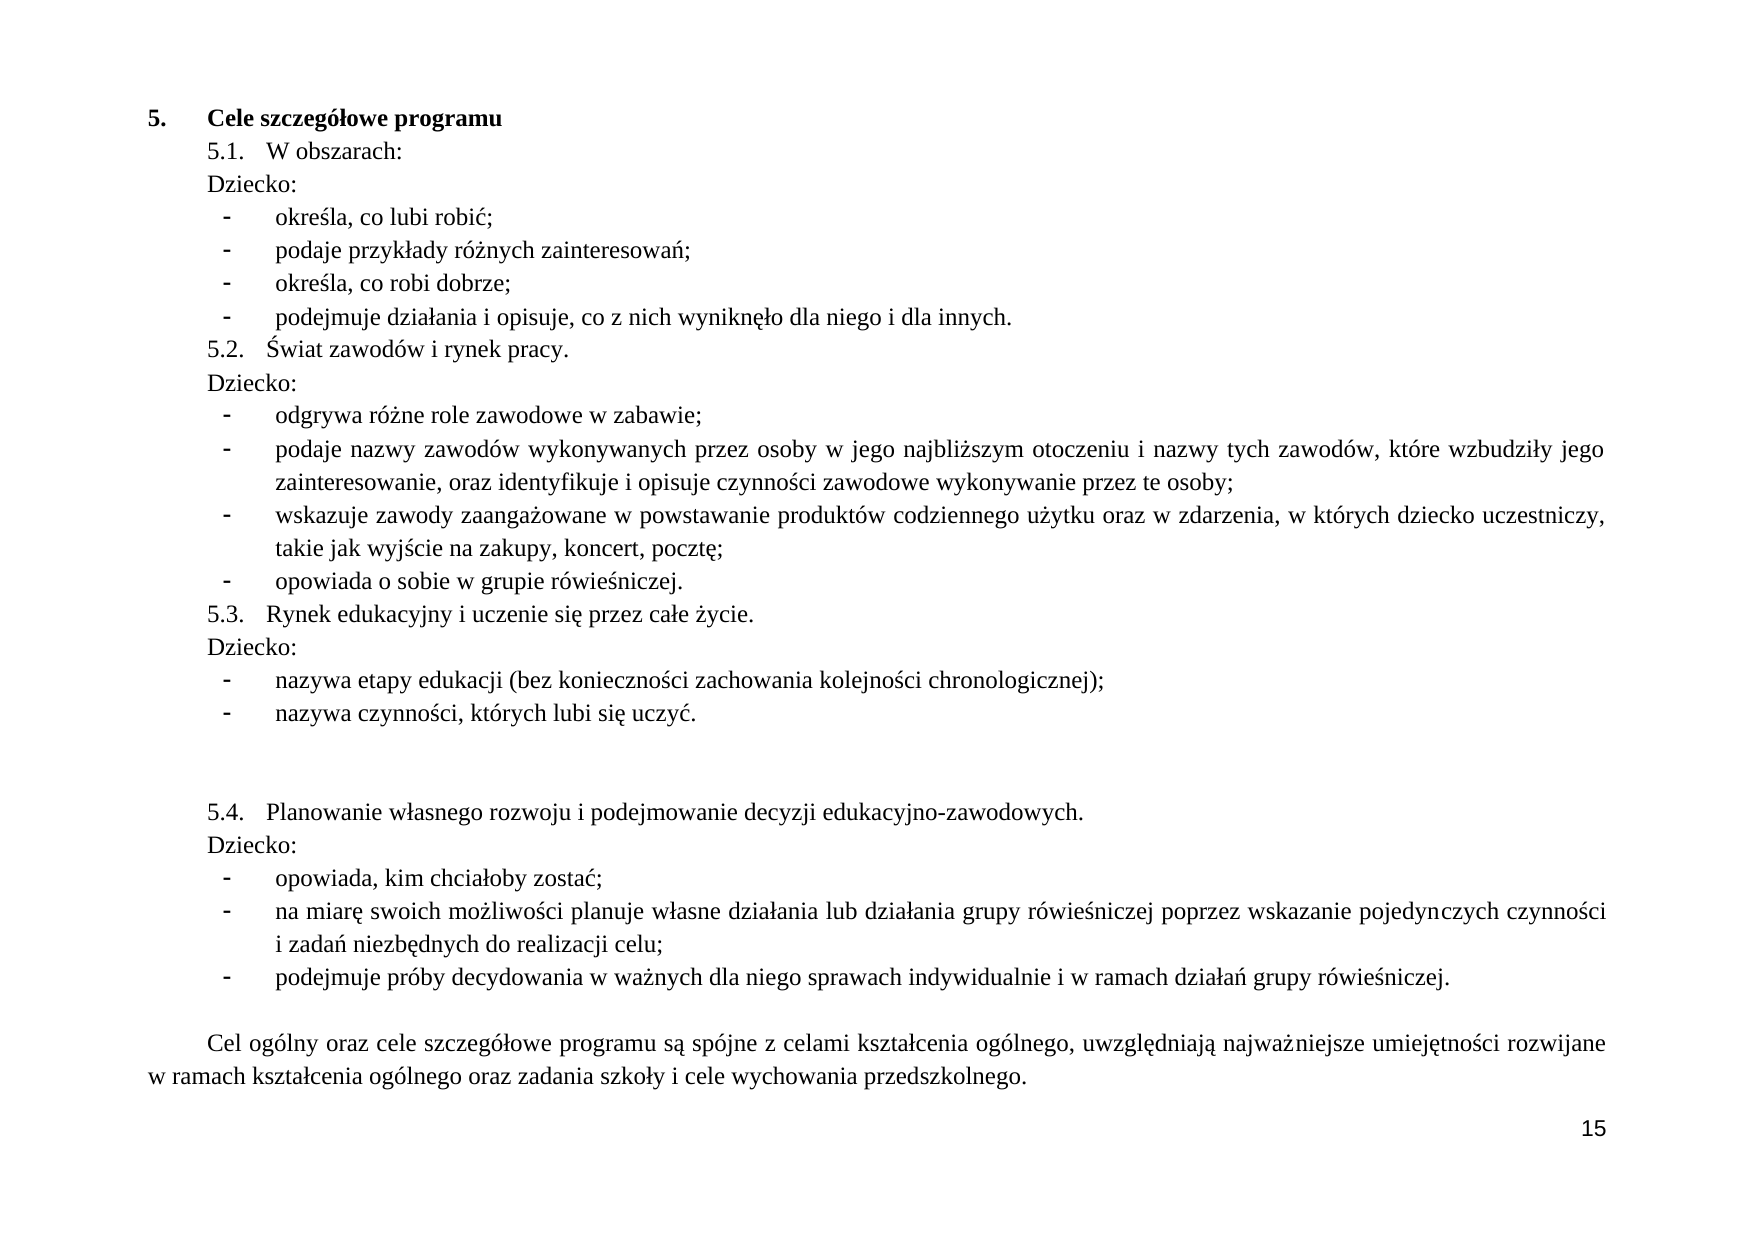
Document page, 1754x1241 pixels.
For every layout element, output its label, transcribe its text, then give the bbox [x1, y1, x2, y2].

text Dziecko: [207, 169, 1606, 198]
list wskazuje zawody zaangażowane w powstawanie produktów codziennego użytku oraz w zdarzenia, w których dziecko uczestniczy, takie jak wyjście na zakupy, koncert, pocztę; [223, 500, 1606, 561]
list podaje przykłady różnych zainteresowań; [223, 236, 1606, 264]
text Cel ogólny oraz cele szczegółowe programu są spójne z celami kształcenia ogólnego, uwzględniają najważniejsze umiejętności rozwijane w ramach kształcenia ogólnego oraz zadania szkoły i cele wychowania przedszkolnego. [148, 1028, 1606, 1090]
list Planowanie własnego rozwoju i podejmowanie decyzji edukacyjno-zawodowych. [207, 797, 1606, 826]
list podaje nazwy zawodów wykonywanych przez osoby w jego najbliższym otoczeniu i nazwy tych zawodów, które wzbudziły jego zainteresowanie, oraz identyfikuje i opisuje czynności zawodowe wykonywanie przez te osoby; [223, 434, 1606, 495]
subtitle Cele szczegółowe programu [148, 103, 1606, 132]
list Świat zawodów i rynek pracy. [207, 334, 1606, 363]
list opowiada o sobie w grupie rówieśniczej. [223, 566, 1606, 594]
text Dziecko: [148, 632, 1606, 661]
list opowiada, kim chciałoby zostać; [223, 863, 1606, 892]
list W obszarach: [207, 136, 1606, 165]
list nazywa czynności, których lubi się uczyć. [223, 698, 1606, 727]
list określa, co lubi robić; [223, 202, 1606, 231]
text Dziecko: [148, 830, 1606, 859]
list podejmuje działania i opisuje, co z nich wyniknęło dla niego i dla innych. [223, 302, 1606, 330]
list na miarę swoich możliwości planuje własne działania lub działania grupy rówieśniczej poprzez wskazanie pojedynczych czynności i zadań niezbędnych do realizacji celu; [223, 896, 1606, 958]
text Dziecko: [148, 368, 1606, 396]
list podejmuje próby decydowania w ważnych dla niego sprawach indywidualnie i w ramach działań grupy rówieśniczej. [223, 962, 1606, 991]
list nazywa etapy edukacji (bez konieczności zachowania kolejności chronologicznej); [223, 665, 1606, 693]
list odgrywa różne role zawodowe w zabawie; [223, 401, 1606, 429]
list Rynek edukacyjny i uczenie się przez całe życie. [207, 599, 1606, 627]
list określa, co robi dobrze; [223, 268, 1606, 297]
